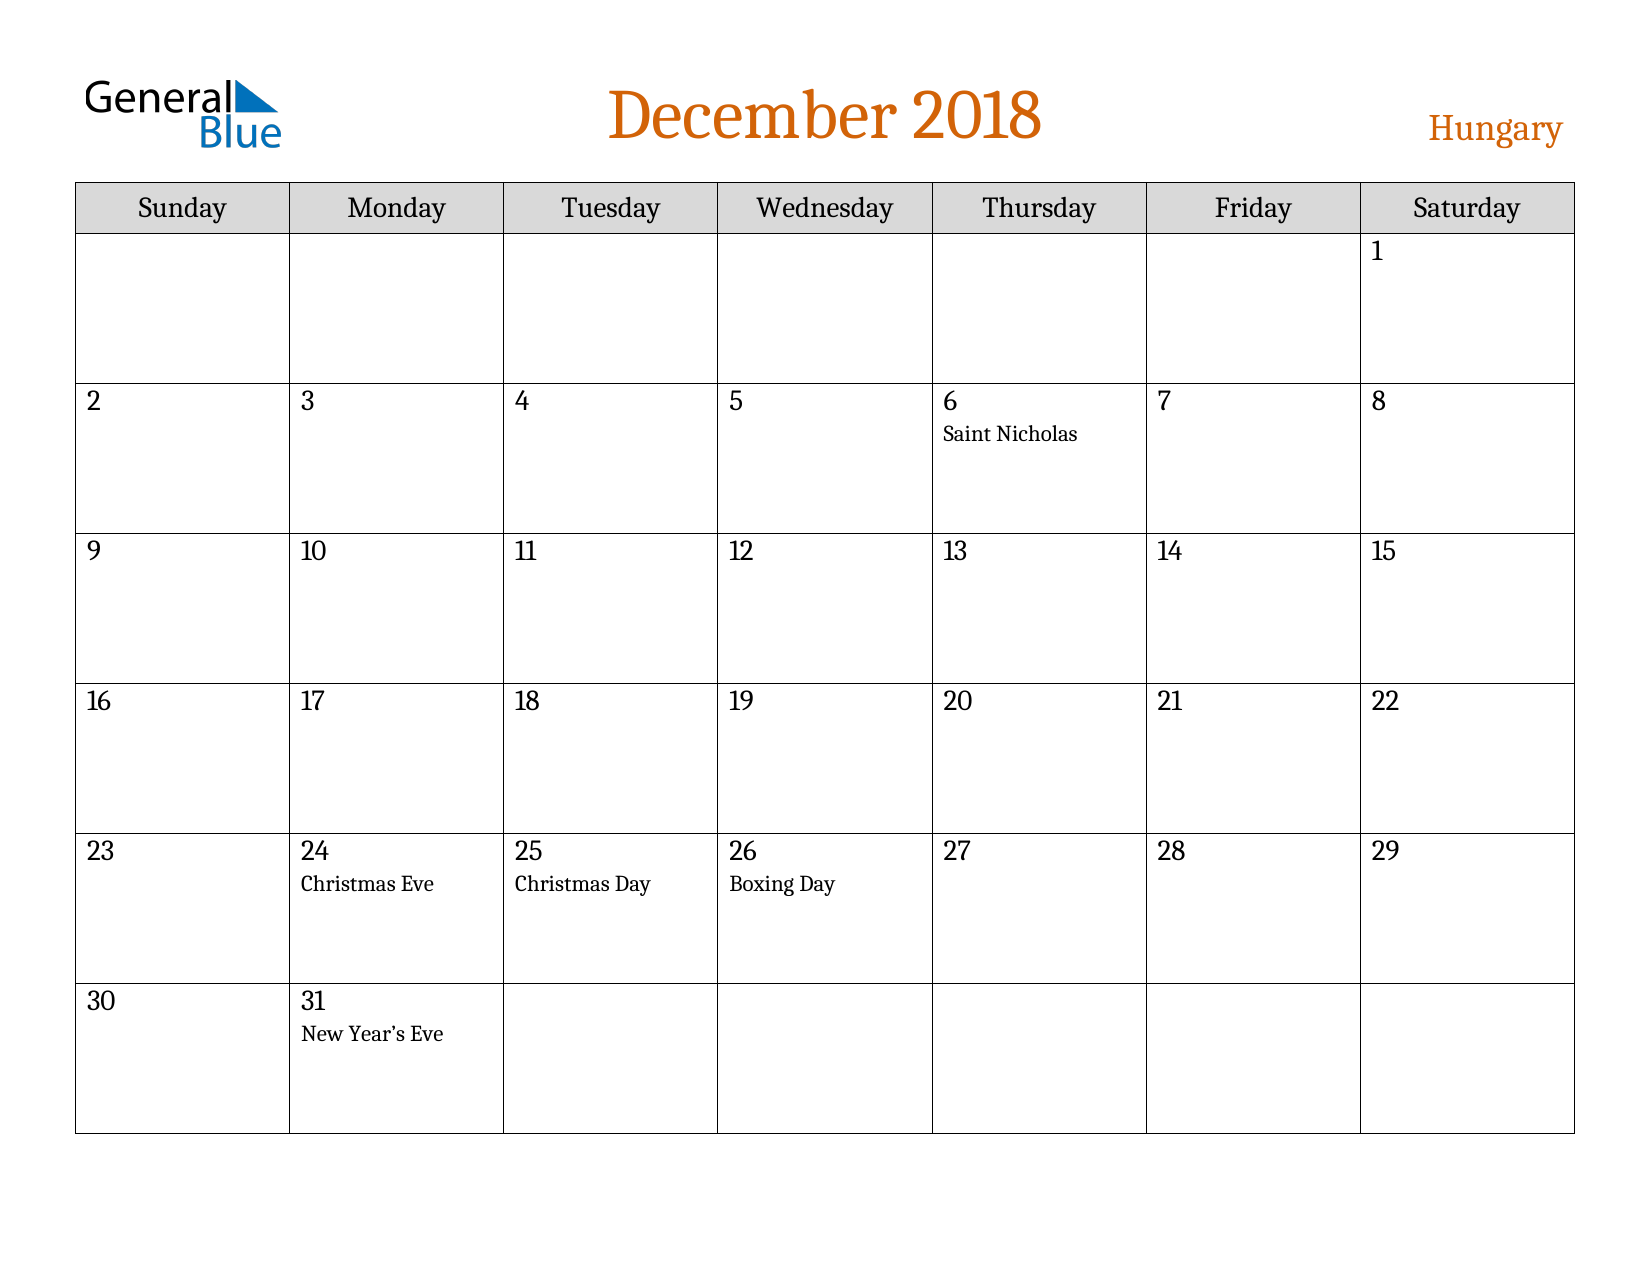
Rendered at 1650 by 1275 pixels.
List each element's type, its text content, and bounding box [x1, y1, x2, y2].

table_cell [718, 570, 932, 683]
table_cell [1361, 984, 1574, 1020]
table_cell [290, 570, 503, 683]
table_cell [718, 1020, 932, 1133]
table_cell Thursday [933, 183, 1146, 233]
table_cell 9 [76, 534, 289, 570]
table_header [76, 75, 503, 182]
table_cell [504, 234, 717, 270]
table_cell [76, 570, 289, 683]
table_cell [504, 570, 717, 683]
table_cell 8 [1361, 384, 1574, 420]
table_cell 7 [1147, 384, 1360, 420]
table_cell [933, 870, 1146, 983]
table_cell 19 [718, 684, 932, 720]
table_cell [718, 720, 932, 833]
table_cell [290, 234, 503, 270]
table_cell [1147, 270, 1360, 383]
table_cell [504, 1020, 717, 1133]
table_cell 6 [933, 384, 1146, 420]
table_cell [1361, 570, 1574, 683]
table_cell 25 [504, 834, 717, 870]
table_cell [1147, 984, 1360, 1020]
table_cell Christmas Eve [290, 870, 503, 983]
table_cell 29 [1361, 834, 1574, 870]
table_cell [718, 234, 932, 270]
table_cell 31 [290, 984, 503, 1020]
table_cell 15 [1361, 534, 1574, 570]
table_cell 16 [76, 684, 289, 720]
table_cell [1147, 1020, 1360, 1133]
table_cell [1361, 270, 1574, 383]
table_cell [290, 270, 503, 383]
table_cell [504, 270, 717, 383]
table_cell [76, 420, 289, 533]
table_cell Christmas Day [504, 870, 717, 983]
table_cell Saturday [1361, 183, 1574, 233]
table_cell 20 [933, 684, 1146, 720]
table_cell [718, 270, 932, 383]
table_cell 5 [718, 384, 932, 420]
table_cell 14 [1147, 534, 1360, 570]
table_cell [1361, 720, 1574, 833]
table_cell [1361, 420, 1574, 533]
table_cell [76, 1020, 289, 1133]
table_cell Saint Nicholas [933, 420, 1146, 533]
table_cell [1147, 234, 1360, 270]
table_cell [1147, 570, 1360, 683]
table_header Hungary [1146, 75, 1574, 182]
table_cell [1361, 1020, 1574, 1133]
table_cell [718, 420, 932, 533]
table_cell 10 [290, 534, 503, 570]
table_cell [1147, 870, 1360, 983]
table_cell 12 [718, 534, 932, 570]
table_cell [933, 984, 1146, 1020]
table_cell [933, 570, 1146, 683]
table_cell 27 [933, 834, 1146, 870]
picture [86, 80, 281, 148]
table_cell [933, 270, 1146, 383]
table_cell [718, 984, 932, 1020]
table_cell [933, 720, 1146, 833]
table_cell 23 [76, 834, 289, 870]
table_cell 1 [1361, 234, 1574, 270]
table_cell [504, 420, 717, 533]
table_cell 17 [290, 684, 503, 720]
table_cell 22 [1361, 684, 1574, 720]
table_cell Sunday [76, 183, 289, 233]
table_cell 4 [504, 384, 717, 420]
table_cell 26 [718, 834, 932, 870]
table_cell 11 [504, 534, 717, 570]
table_cell [1361, 870, 1574, 983]
table_cell [1147, 420, 1360, 533]
table_cell [76, 720, 289, 833]
table_cell 13 [933, 534, 1146, 570]
table_cell Boxing Day [718, 870, 932, 983]
table_cell Tuesday [504, 183, 717, 233]
table_cell [504, 720, 717, 833]
table_cell [76, 234, 289, 270]
table_header December 2018 [504, 75, 1146, 182]
table_cell 18 [504, 684, 717, 720]
table_cell Friday [1147, 183, 1360, 233]
table_cell [933, 1020, 1146, 1133]
table_cell 2 [76, 384, 289, 420]
table_cell 28 [1147, 834, 1360, 870]
table_cell [933, 234, 1146, 270]
table_cell New Year’s Eve [290, 1020, 503, 1133]
table_cell Wednesday [718, 183, 932, 233]
table_cell Monday [290, 183, 503, 233]
table_cell [1147, 720, 1360, 833]
table_cell [76, 870, 289, 983]
table_cell [504, 984, 717, 1020]
table_cell [290, 420, 503, 533]
table_cell 24 [290, 834, 503, 870]
table_cell [290, 720, 503, 833]
table_cell 30 [76, 984, 289, 1020]
table_cell 3 [290, 384, 503, 420]
table_cell [76, 270, 289, 383]
table_cell 21 [1147, 684, 1360, 720]
